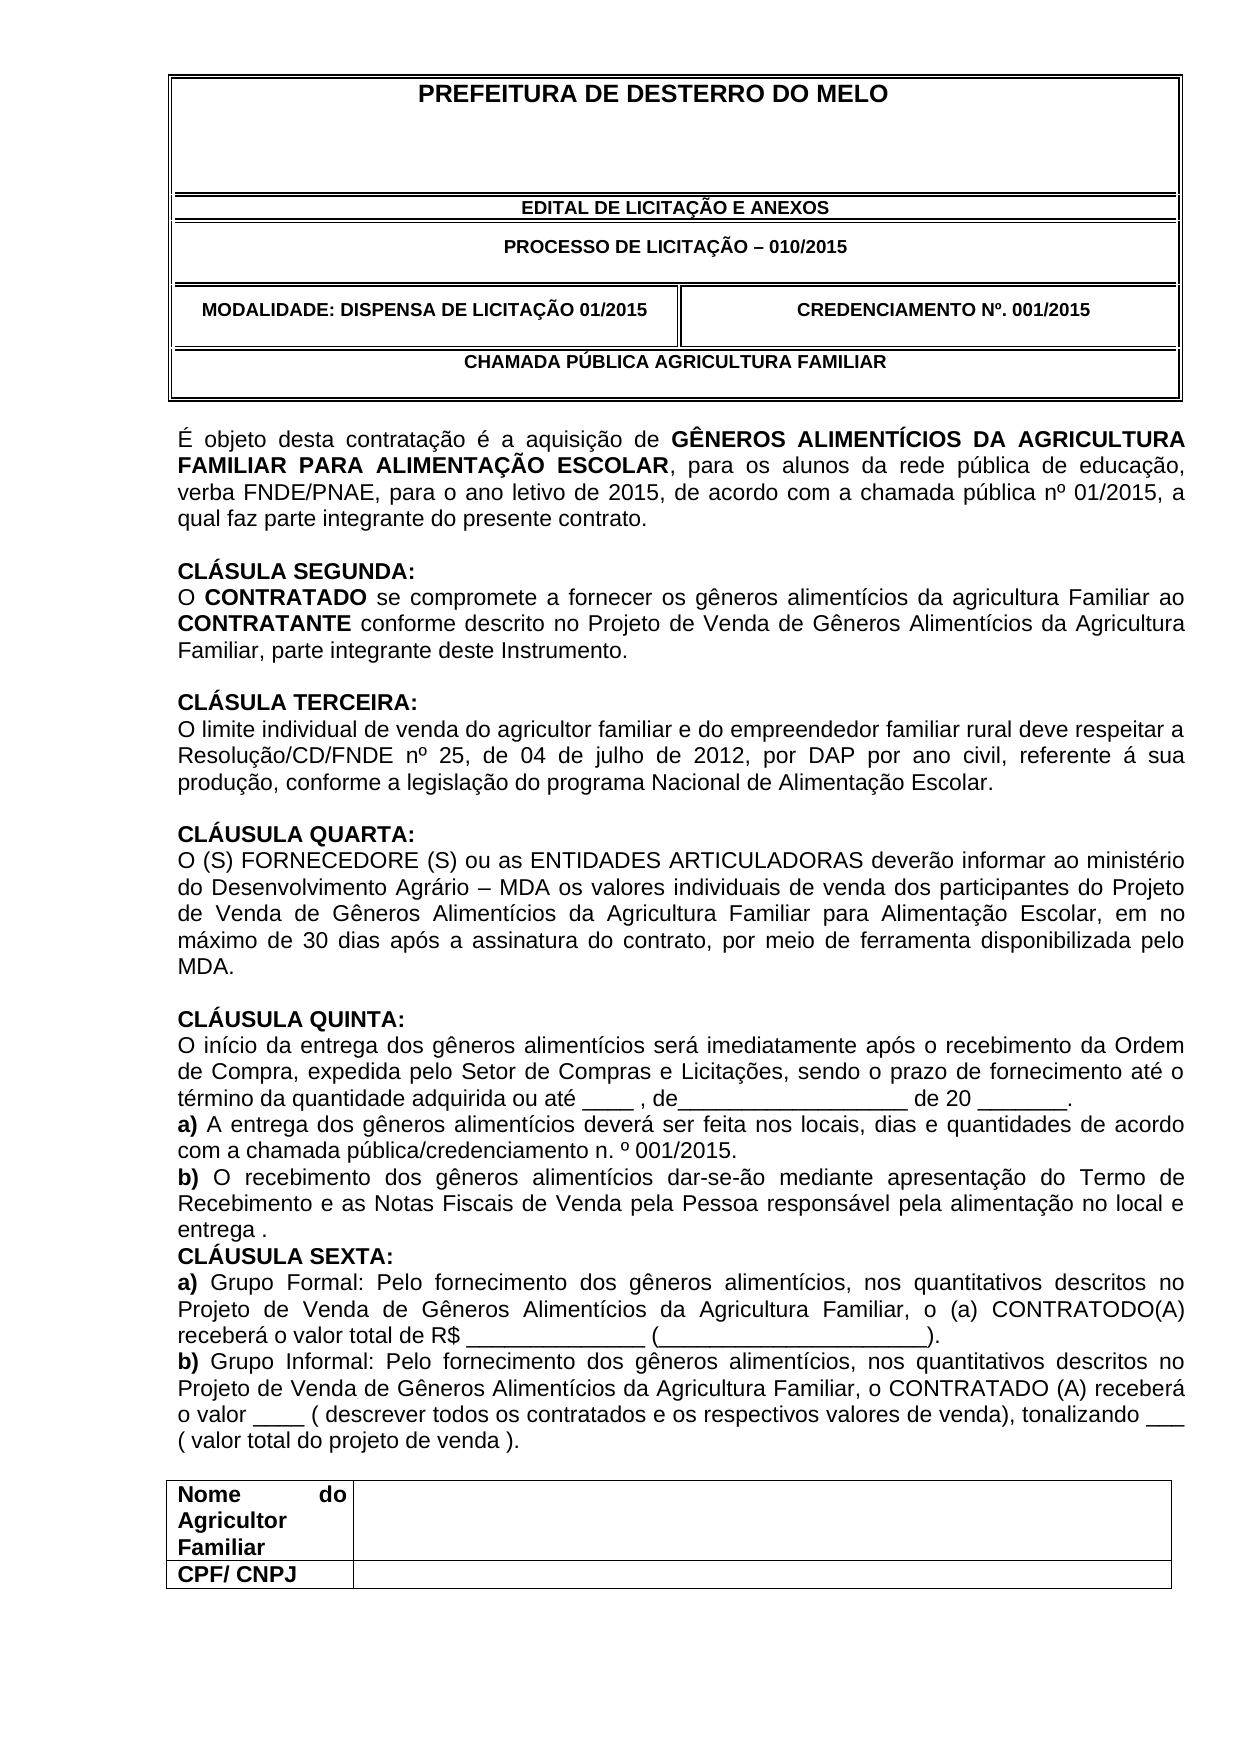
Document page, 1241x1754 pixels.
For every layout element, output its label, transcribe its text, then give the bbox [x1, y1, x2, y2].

table_cell CPF/ CNPJ [167, 1561, 353, 1587]
text CLÁUSULA SEXTA: [177, 1243, 1186, 1269]
text O CONTRATADO se compromete a fornecer os gêneros alimentícios da agricultura Familiar ao CONTRATANTE conforme descrito no Projeto de Venda de Gêneros Alimentícios da Agricultura Familiar, parte integrante deste Instrumento. [177, 584, 1186, 663]
table_header Nome do Agricultor Familiar [167, 1481, 353, 1560]
text CLÁSULA TERCEIRA: [177, 689, 1186, 716]
table_header [354, 1481, 1171, 1560]
text CLÁUSULA QUARTA: [177, 821, 1186, 847]
table_cell [354, 1561, 1171, 1587]
text O limite individual de venda do agricultor familiar e do empreendedor familiar rural deve respeitar a Resolução/CD/FNDE nº 25, de 04 de julho de 2012, por DAP por ano civil, referente á sua produção, conforme a legislação do programa Nacional de Alimentação Escolar. [177, 716, 1186, 795]
text CLÁUSULA QUINTA: [177, 1006, 1186, 1032]
text a) Grupo Formal: Pelo fornecimento dos gêneros alimentícios, nos quantitativos descritos no Projeto de Venda de Gêneros Alimentícios da Agricultura Familiar, o (a) CONTRATODO(A) receberá o valor total de R$ ______________ (_____________________). [177, 1269, 1186, 1348]
text CLÁSULA SEGUNDA: [177, 558, 1186, 584]
text a) A entrega dos gêneros alimentícios deverá ser feita nos locais, dias e quantidades de acordo com a chamada pública/credenciamento n. º 001/2015. [177, 1111, 1186, 1164]
text O início da entrega dos gêneros alimentícios será imediatamente após o recebimento da Ordem de Compra, expedida pelo Setor de Compras e Licitações, sendo o prazo de fornecimento até o término da quantidade adquirida ou até ____ , de__________________ de 20 _______. [177, 1032, 1186, 1111]
text O (S) FORNECEDORE (S) ou as ENTIDADES ARTICULADORAS deverão informar ao ministério do Desenvolvimento Agrário – MDA os valores individuais de venda dos participantes do Projeto de Venda de Gêneros Alimentícios da Agricultura Familiar para Alimentação Escolar, em no máximo de 30 dias após a assinatura do contrato, por meio de ferramenta disponibilizada pelo MDA. [177, 847, 1186, 979]
text b) O recebimento dos gêneros alimentícios dar-se-ão mediante apresentação do Termo de Recebimento e as Notas Fiscais de Venda pela Pessoa responsável pela alimentação no local e entrega . [177, 1164, 1186, 1243]
text É objeto desta contratação é a aquisição de GÊNEROS ALIMENTÍCIOS DA AGRICULTURA FAMILIAR PARA ALIMENTAÇÃO ESCOLAR, para os alunos da rede pública de educação, verba FNDE/PNAE, para o ano letivo de 2015, de acordo com a chamada pública nº 01/2015, a qual faz parte integrante do presente contrato. [177, 426, 1186, 531]
text b) Grupo Informal: Pelo fornecimento dos gêneros alimentícios, nos quantitativos descritos no Projeto de Venda de Gêneros Alimentícios da Agricultura Familiar, o CONTRATADO (A) receberá o valor ____ ( descrever todos os contratados e os respectivos valores de venda), tonalizando ___ ( valor total do projeto de venda ). [177, 1348, 1186, 1454]
